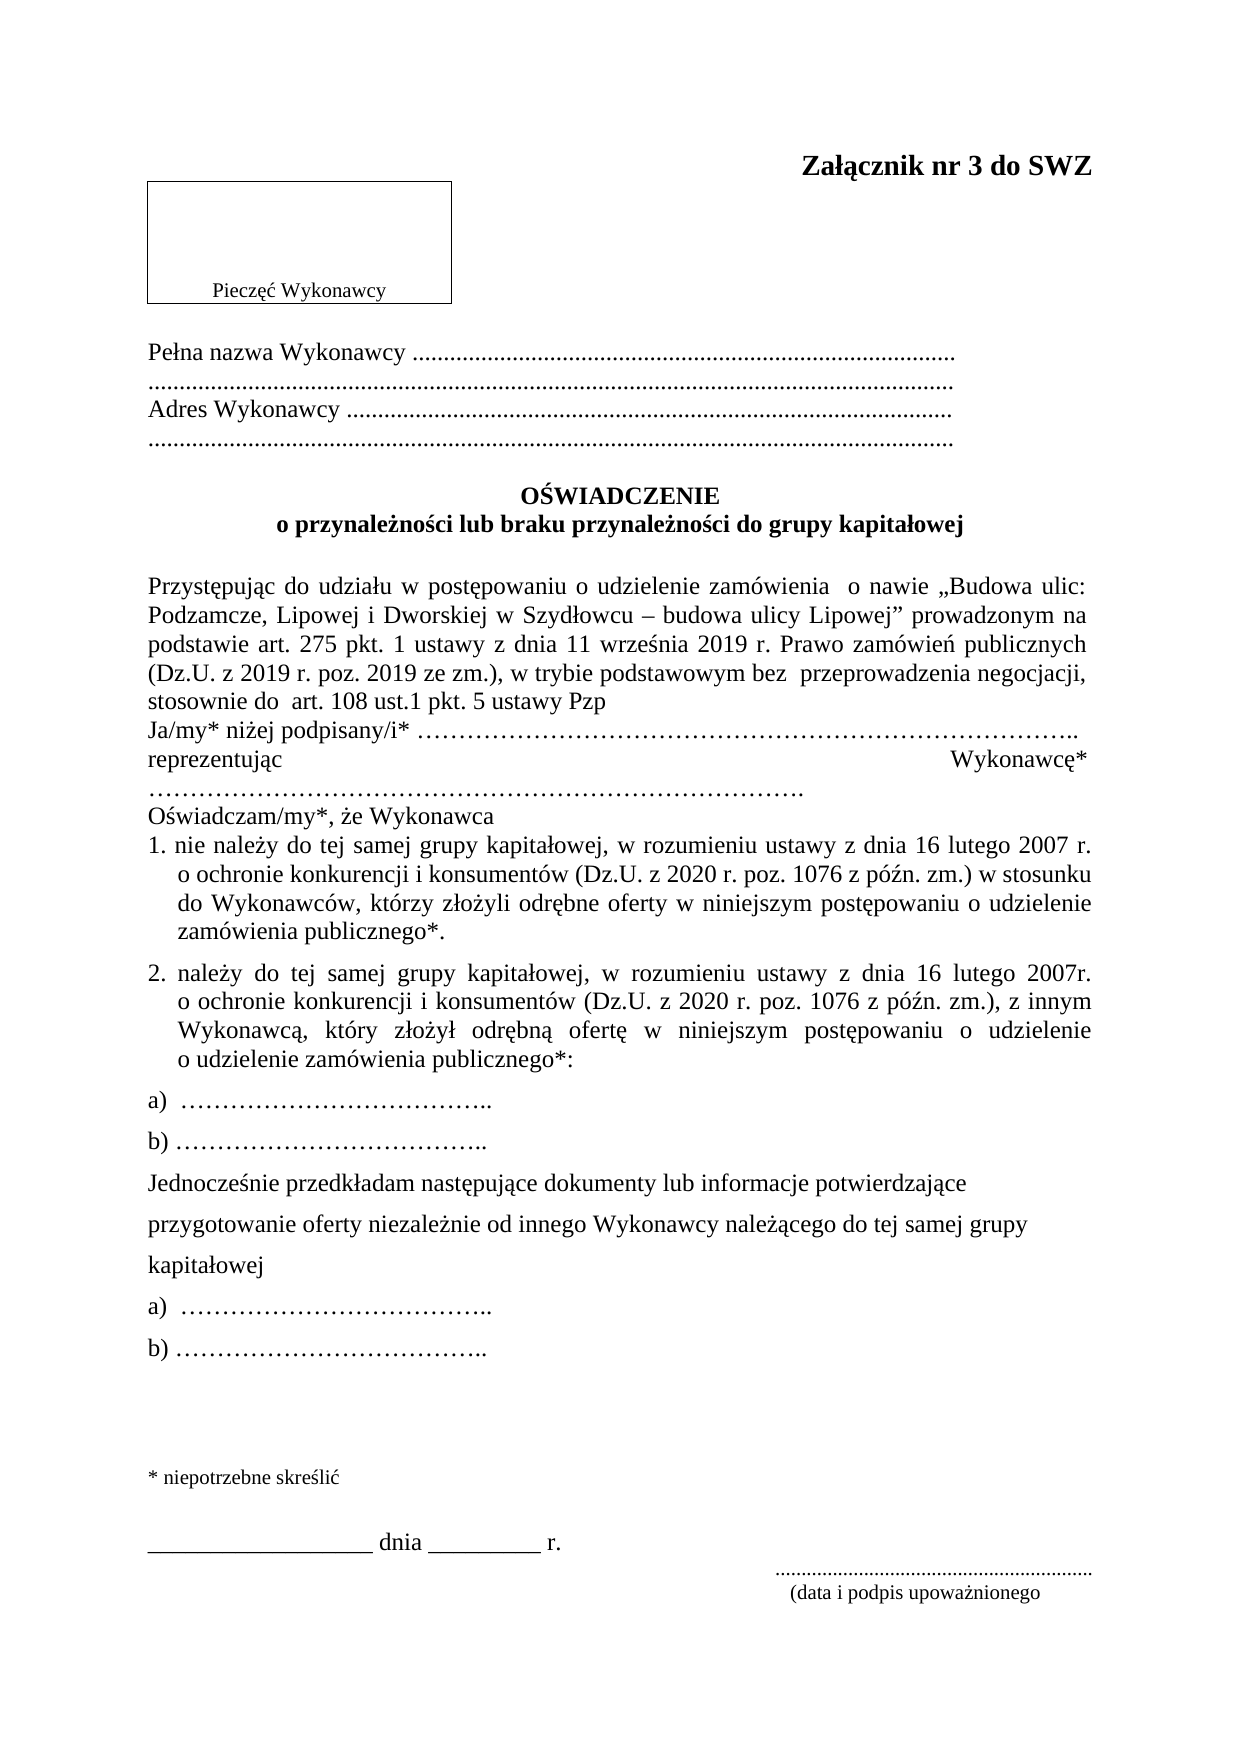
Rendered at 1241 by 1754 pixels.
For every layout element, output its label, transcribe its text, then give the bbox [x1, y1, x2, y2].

text OŚWIADCZENIE [148, 481, 1093, 509]
text ............................................................. [148, 1556, 1093, 1580]
text a) ……………………………….. [148, 1291, 1093, 1320]
text b) ……………………………….. [148, 1126, 1093, 1155]
text przygotowanie oferty niezależnie od innego Wykonawcy należącego do tej samej grupy [148, 1209, 1093, 1238]
text (data i podpis upoważnionego [664, 1580, 1093, 1604]
text Oświadczam/my*, że Wykonawca [148, 801, 1088, 830]
text Pełna nazwa Wykonawcy ....................................................................................... [148, 337, 1093, 366]
text ................................................................................................................................. [148, 366, 1093, 394]
text 2. należy do tej samej grupy kapitałowej, w rozumieniu ustawy z dnia 16 lutego 2007r. o ochronie konkurencji i konsumentów (Dz.U. z 2020 r. poz. 1076 z późn. zm.), z innym Wykonawcą, który złożył odrębną ofertę w niniejszym postępowaniu o udzielenie o udzielenie zamówienia publicznego*: [148, 958, 1093, 1073]
text o przynależności lub braku przynależności do grupy kapitałowej [148, 509, 1093, 538]
text ................................................................................................................................. [148, 423, 1093, 452]
text Ja/my* niżej podpisany/i* …………………………………………………………………….. [148, 715, 1088, 744]
text 1. nie należy do tej samej grupy kapitałowej, w rozumieniu ustawy z dnia 16 lutego 2007 r. o ochronie konkurencji i konsumentów (Dz.U. z 2020 r. poz. 1076 z późn. zm.) w stosunku do Wykonawców, którzy złożyli odrębne oferty w niniejszym postępowaniu o udzielenie zamówienia publicznego*. [148, 830, 1093, 945]
text Załącznik nr 3 do SWZ [148, 148, 1093, 181]
text __________________ dnia _________ r. [148, 1527, 1093, 1556]
text Jednocześnie przedkładam następujące dokumenty lub informacje potwierdzające [148, 1168, 1093, 1196]
table_header Pieczęć Wykonawcy [148, 182, 451, 302]
text b) ……………………………….. [148, 1333, 1093, 1361]
text Przystępując do udziału w postępowaniu o udzielenie zamówienia o nawie „Budowa ulic: Podzamcze, Lipowej i Dworskiej w Szydłowcu – budowa ulicy Lipowej” prowadzonym na podstawie art. 275 pkt. 1 ustawy z dnia 11 września 2019 r. Prawo zamówień publicznych (Dz.U. z 2019 r. poz. 2019 ze zm.), w trybie podstawowym bez przeprowadzenia negocjacji, stosownie do art. 108 ust.1 pkt. 5 ustawy Pzp [148, 571, 1088, 715]
text kapitałowej [148, 1250, 1093, 1279]
text Adres Wykonawcy ................................................................................................. [148, 394, 1093, 423]
text reprezentując Wykonawcę* ……………………………………………………………………. [148, 744, 1088, 801]
text * niepotrzebne skreślić [148, 1465, 1093, 1489]
text a) ……………………………….. [148, 1085, 1093, 1114]
